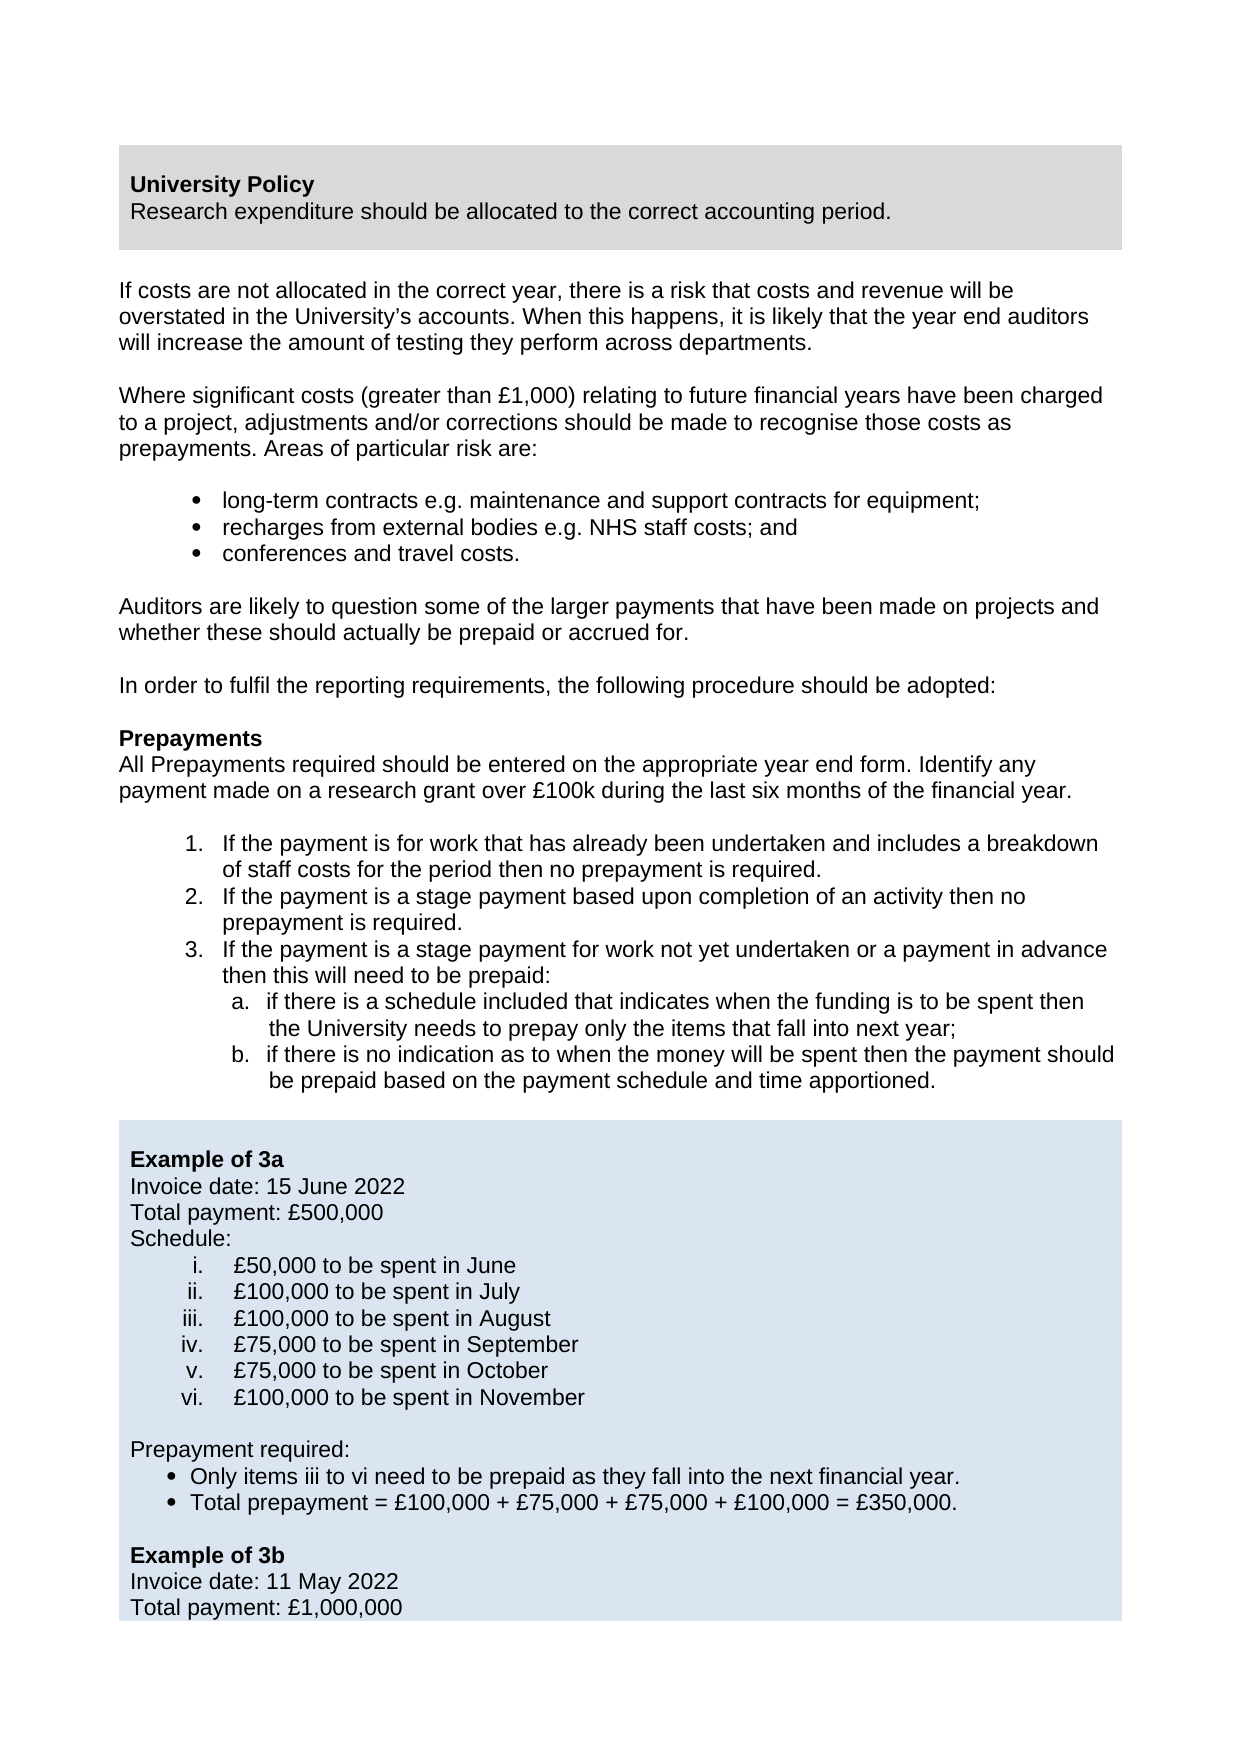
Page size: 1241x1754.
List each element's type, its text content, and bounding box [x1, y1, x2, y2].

table_header University Policy Research expenditure should be allocated to the correct accounting period. [119, 145, 1122, 250]
list If the payment is a stage payment for work not yet undertaken or a payment in advance then this will need to be prepaid: [184, 936, 1122, 988]
list If the payment is for work that has already been undertaken and includes a breakdown of staff costs for the period then no prepayment is required. [184, 830, 1122, 883]
list if there is no indication as to when the money will be spent then the payment should be prepaid based on the payment schedule and time apportioned. [231, 1041, 1122, 1094]
list conferences and travel costs. [192, 540, 1122, 567]
list Where significant costs (greater than £1,000) relating to future financial years have been charged to a project, adjustments and/or corrections should be made to recognise those costs as prepayments. Areas of particular risk are: [118, 382, 1122, 461]
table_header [119, 1120, 1122, 1621]
text Auditors are likely to question some of the larger payments that have been made on projects and whether these should actually be prepaid or accrued for. [118, 593, 1122, 672]
list long-term contracts e.g. maintenance and support contracts for equipment; [192, 487, 1122, 514]
text In order to fulfil the reporting requirements, the following procedure should be adopted: [118, 672, 1122, 698]
list If the payment is a stage payment based upon completion of an activity then no prepayment is required. [184, 883, 1122, 936]
list recharges from external bodies e.g. NHS staff costs; and [192, 514, 1122, 540]
text Prepayments [118, 725, 1122, 751]
list If costs are not allocated in the correct year, there is a risk that costs and revenue will be overstated in the University’s accounts. When this happens, it is likely that the year end auditors will increase the amount of testing they perform across departments. [118, 277, 1122, 356]
list if there is a schedule included that indicates when the funding is to be spent then the University needs to prepay only the items that fall into next year; [231, 988, 1122, 1041]
text All Prepayments required should be entered on the appropriate year end form. Identify any payment made on a research grant over £100k during the last six months of the financial year. [118, 751, 1122, 804]
